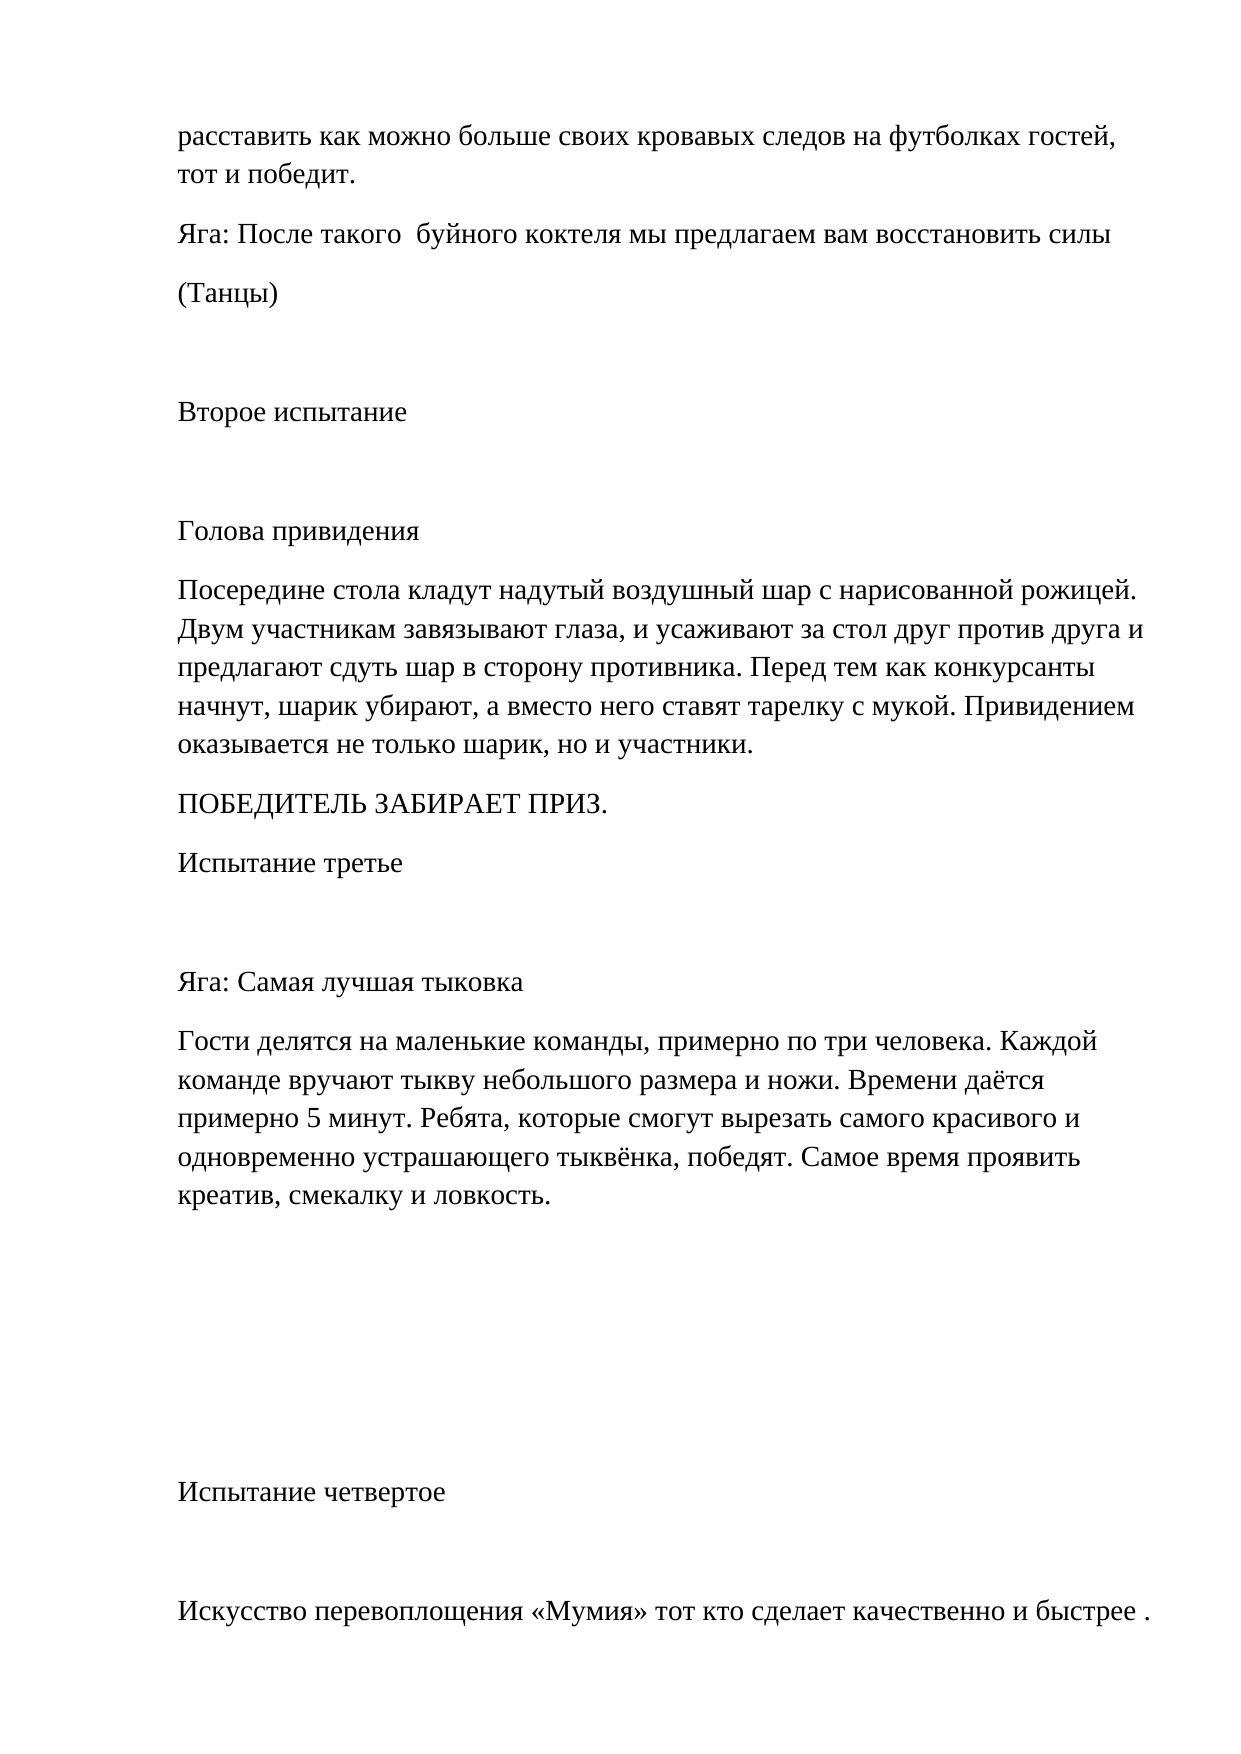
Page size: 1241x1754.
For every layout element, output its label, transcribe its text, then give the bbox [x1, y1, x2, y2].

text Яга: После такого буйного коктеля мы предлагаем вам восстановить силы [177, 216, 1152, 249]
text Испытание третье [177, 845, 1152, 879]
text ПОБЕДИТЕЛЬ ЗАБИРАЕТ ПРИЗ. [177, 786, 1152, 819]
text (Танцы) [177, 275, 1152, 309]
text Испытание четвертое [177, 1474, 1152, 1508]
text Голова привидения [177, 513, 1152, 546]
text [177, 118, 1152, 190]
text Искусство перевоплощения «Мумия» тот кто сделает качественно и быстрее . [177, 1593, 1152, 1627]
text Посередине стола кладут надутый воздушный шар с нарисованной рожицей. Двум участникам завязывают глаза, и усаживают за стол друг против друга и предлагают сдуть шар в сторону противника. Перед тем как конкурсанты начнут, шарик убирают, а вместо него ставят тарелку с мукой. Привидением оказывается не только шарик, но и участники. [177, 572, 1152, 760]
text Яга: Самая лучшая тыковка [177, 964, 1152, 997]
text Второе испытание [177, 394, 1152, 428]
text Гости делятся на маленькие команды, примерно по три человека. Каждой команде вручают тыкву небольшого размера и ножи. Времени даётся примерно 5 минут. Ребята, которые смогут вырезать самого красивого и одновременно устрашающего тыквёнка, победят. Самое время проявить креатив, смекалку и ловкость. [177, 1023, 1152, 1211]
